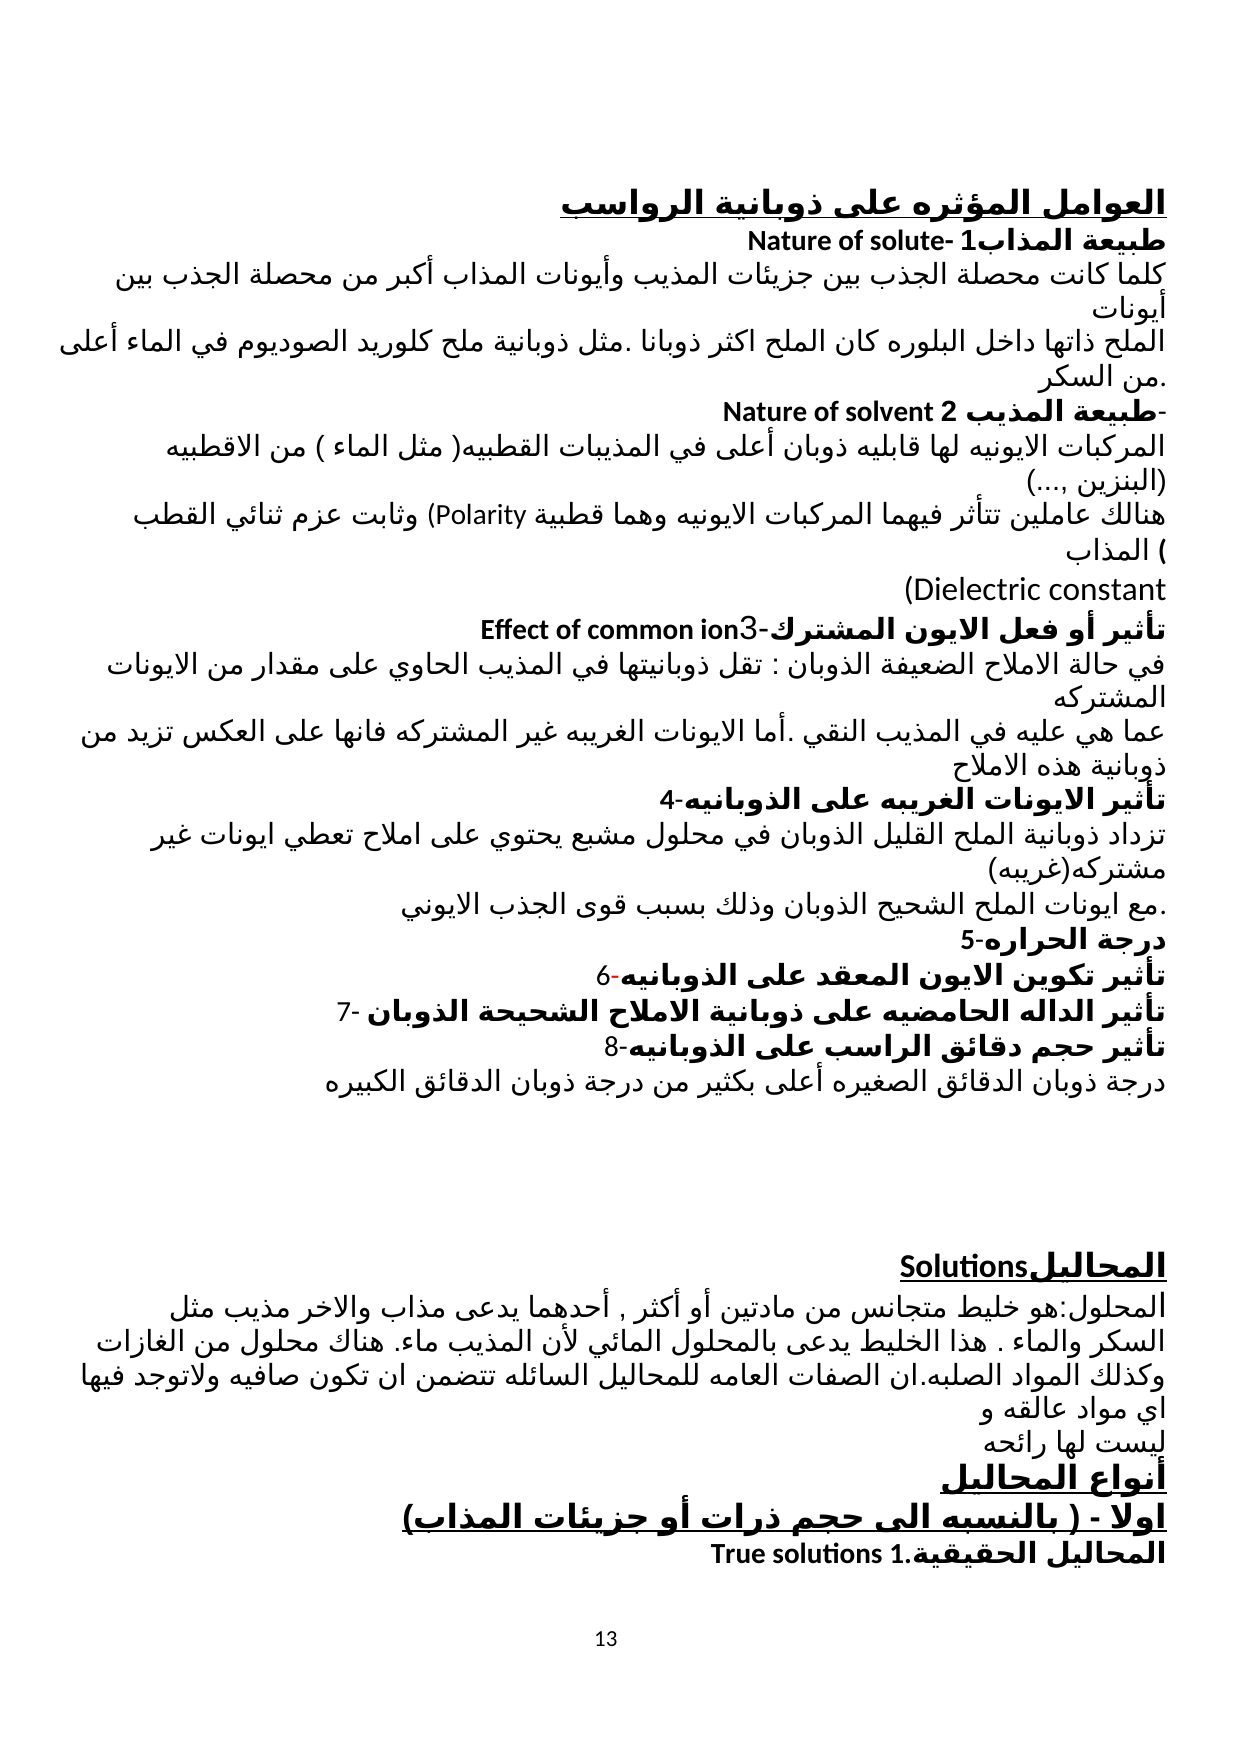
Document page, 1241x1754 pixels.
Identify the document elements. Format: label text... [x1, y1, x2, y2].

text مع ايونات الملح الشحيح الذوبان وذلك بسبب قوى الجذب الايوني. [44, 886, 1167, 921]
text درجة ذوبان الدقائق الصغيره أعلى بكثير من درجة ذوبان الدقائق الكبيره [44, 1064, 1167, 1097]
text 8-تأثير حجم دقائق الراسب على الذوبانيه [44, 1028, 1167, 1064]
text عما هي عليه في المذيب النقي .أما الايونات الغريبه غير المشتركه فانها على العكس تزيد من ذوبانية هذه الاملاح [44, 714, 1167, 781]
text أنواع المحاليل [44, 1458, 1167, 1497]
text العوامل المؤثره على ذوبانية الرواسب [44, 183, 1167, 222]
text الملح ذاتها داخل البلوره كان الملح اكثر ذوبانا .مثل ذوبانية ملح كلوريد الصوديوم في الماء أعلى من السكر. [44, 324, 1167, 393]
text Nature of solvent طبيعة المذيب 2- [44, 393, 1167, 429]
text كلما كانت محصلة الجذب بين جزيئات المذيب وأيونات المذاب أكبر من محصلة الجذب بين أيونات [44, 257, 1167, 324]
text 7- تأثير الداله الحامضيه على ذوبانية الاملاح الشحيحة الذوبان [44, 993, 1167, 1028]
text 6-تأثير تكوين الايون المعقد على الذوبانيه [44, 957, 1167, 993]
text المحلول:هو خليط متجانس من مادتين أو أكثر , أحدهما يدعى مذاب والاخر مذيب مثل السكر والماء . هذا الخليط يدعى بالمحلول المائي لأن المذيب ماء. هناك محلول من الغازات وكذلك المواد الصلبه.ان الصفات العامه للمحاليل السائله تتضمن ان تكون صافيه ولاتوجد فيها اي مواد عالقه و [44, 1286, 1167, 1425]
text Nature of solute- طبيعة المذاب1 [44, 222, 1167, 257]
text المركبات الايونيه لها قابليه ذوبان أعلى في المذيبات القطبيه( مثل الماء ) من الاقطبيه (البنزين ,...) [44, 429, 1167, 496]
text 5-درجة الحراره [44, 921, 1167, 957]
text وثابت عزم ثنائي القطب (Polarity هنالك عاملين تتأثر فيهما المركبات الايونيه وهما قطبية المذاب ( [44, 496, 1167, 567]
text تزداد ذوبانية الملح القليل الذوبان في محلول مشبع يحتوي على املاح تعطي ايونات غير مشتركه(غريبه) [44, 817, 1167, 886]
text في حالة الاملاح الضعيفة الذوبان : تقل ذوبانيتها في المذيب الحاوي على مقدار من الايونات المشتركه [44, 647, 1167, 714]
text ليست لها رائحه [44, 1425, 1167, 1458]
text Effect of common ionتأثير أو فعل الايون المشترك-3 [44, 608, 1167, 647]
text اولا - ( بالنسبه الى حجم ذرات أو جزيئات المذاب) [44, 1497, 1167, 1535]
text (Dielectric constant [44, 567, 1167, 608]
text True solutions 1.المحاليل الحقيقية [44, 1535, 1167, 1571]
text 4-تأثير الايونات الغريبه على الذوبانيه [44, 781, 1167, 817]
text Solutionsالمحاليل [44, 1245, 1167, 1286]
